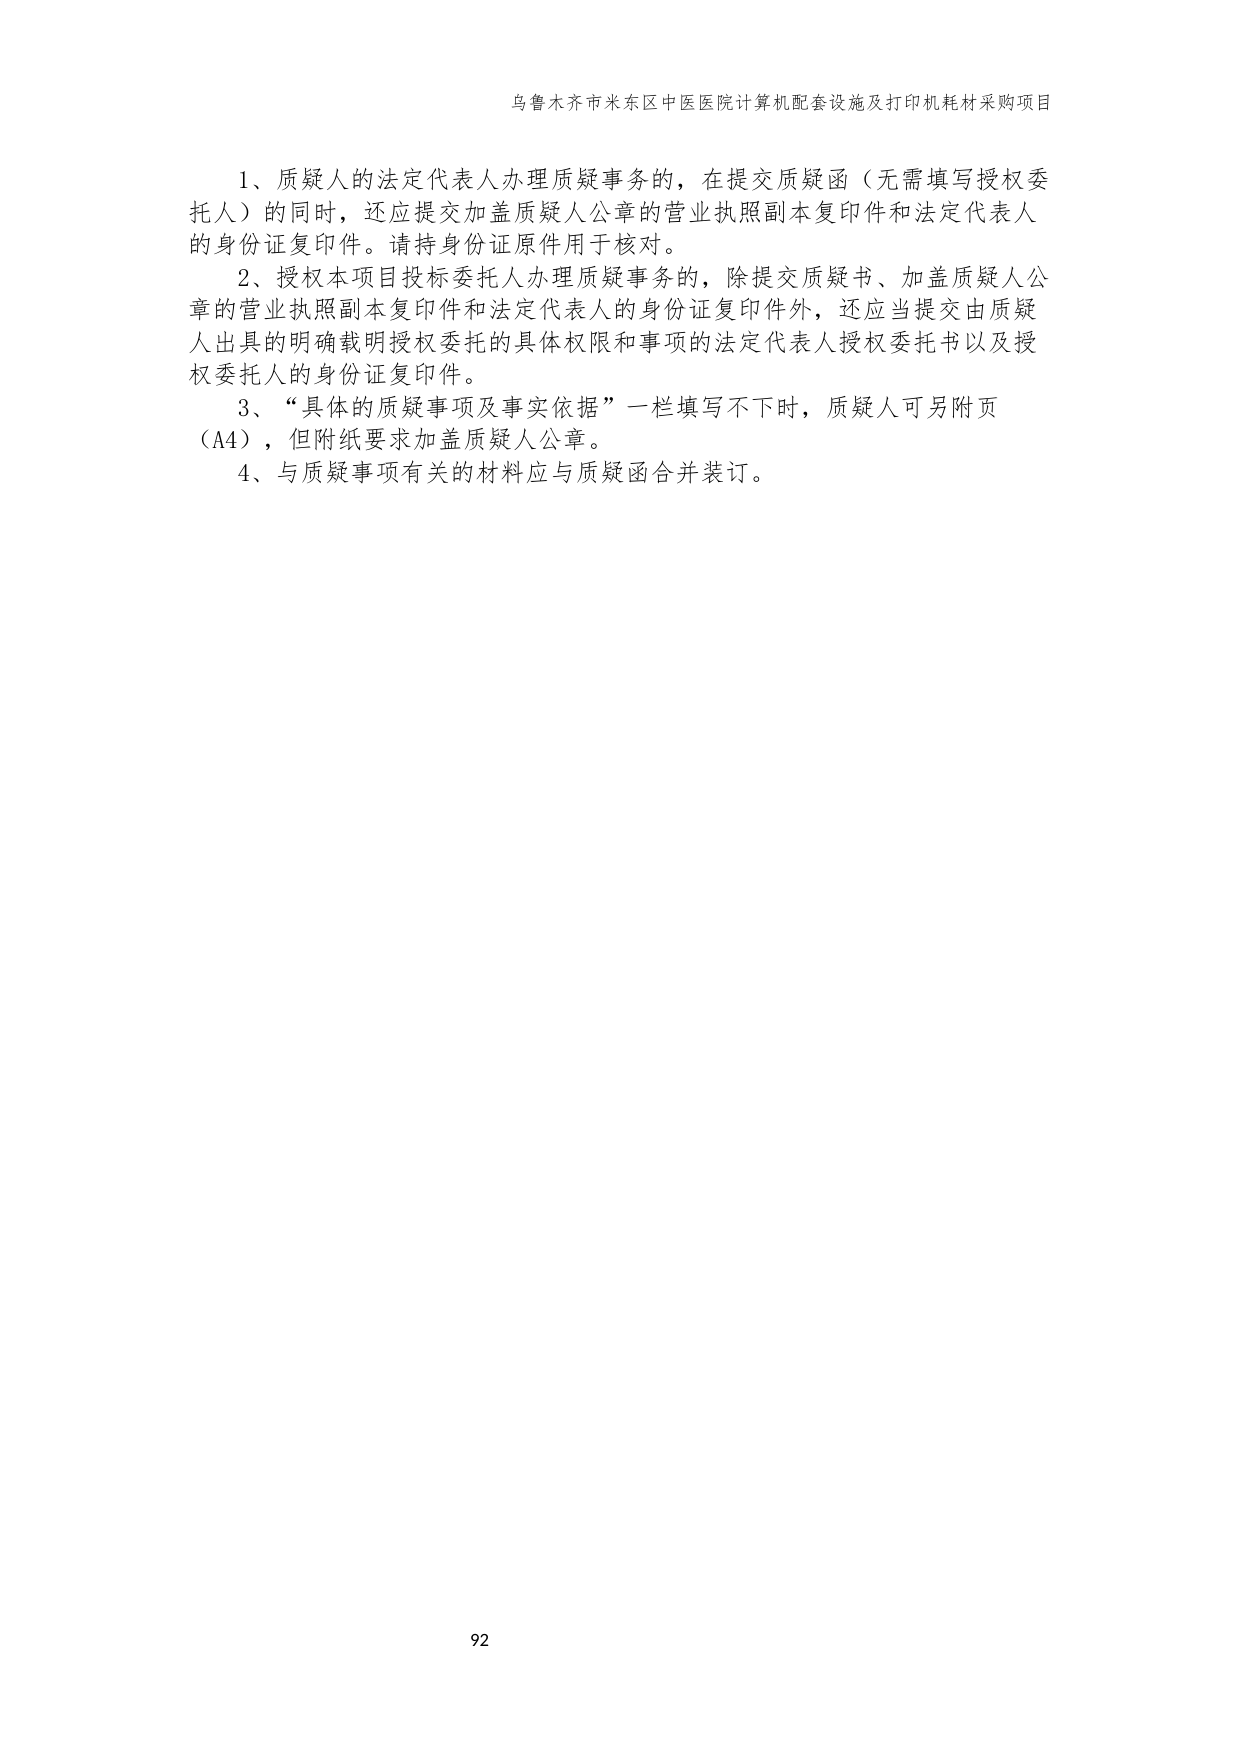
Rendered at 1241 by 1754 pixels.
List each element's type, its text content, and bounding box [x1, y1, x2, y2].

text 2、授权本项目投标委托人办理质疑事务的，除提交质疑书、加盖质疑人公章的营业执照副本复印件和法定代表人的身份证复印件外，还应当提交由质疑人出具的明确载明授权委托的具体权限和事项的法定代表人授权委托书以及授权委托人的身份证复印件。 [187, 259, 1053, 389]
text 4、与质疑事项有关的材料应与质疑函合并装订。 [187, 454, 1053, 487]
text 1、质疑人的法定代表人办理质疑事务的，在提交质疑函（无需填写授权委托人）的同时，还应提交加盖质疑人公章的营业执照副本复印件和法定代表人的身份证复印件。请持身份证原件用于核对。 [187, 162, 1053, 259]
text 3、“具体的质疑事项及事实依据”一栏填写不下时，质疑人可另附页（A4），但附纸要求加盖质疑人公章。 [187, 389, 1053, 454]
